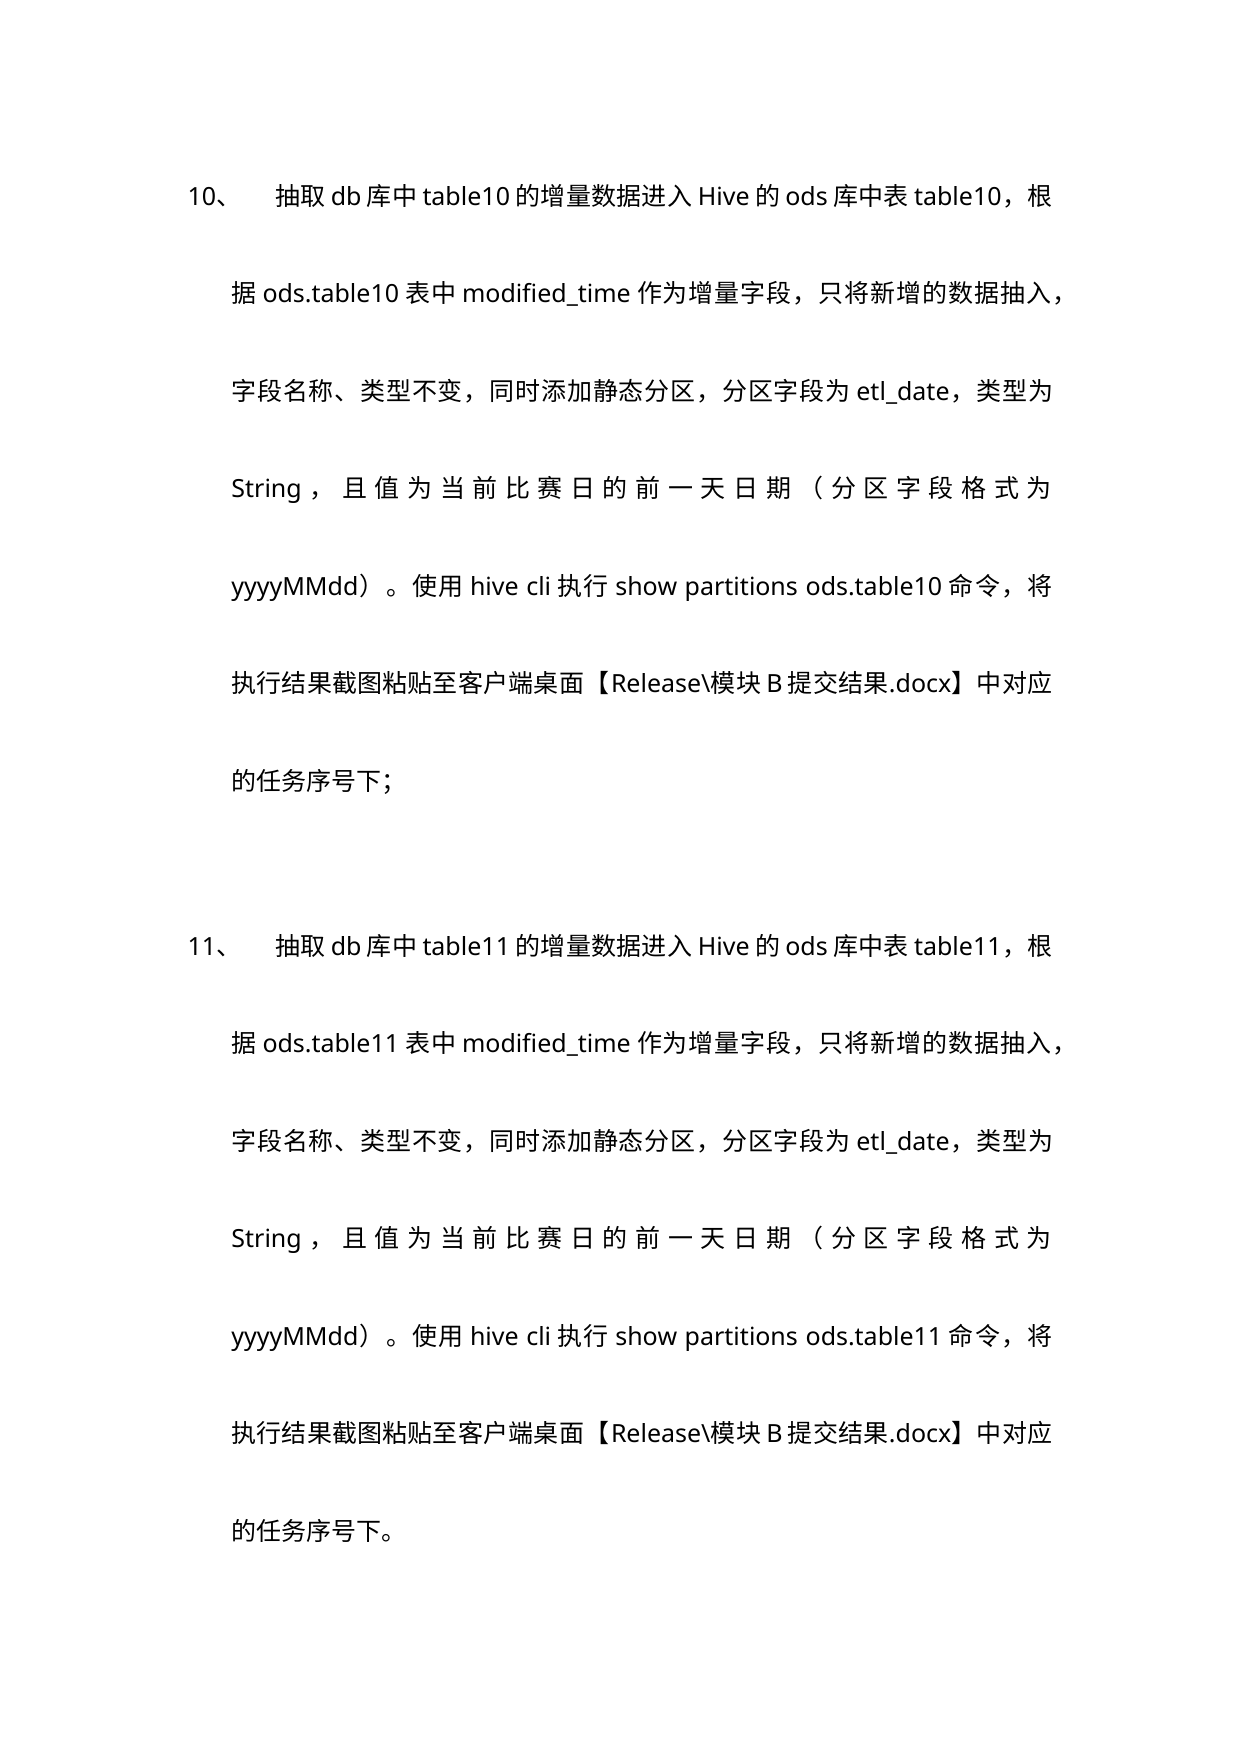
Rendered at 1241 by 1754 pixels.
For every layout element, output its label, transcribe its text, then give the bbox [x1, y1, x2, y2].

list 抽取db库中table11的增量数据进入Hive的ods库中表table11，根据ods.table11表中modified_time作为增量字段，只将新增的数据抽入，字段名称、类型不变，同时添加静态分区，分区字段为etl_date，类型为String，且值为当前比赛日的前一天日期（分区字段格式为yyyyMMdd）。使用hive cli执行show partitions ods.table11命令，将执行结果截图粘贴至客户端桌面【Release\模块B提交结果.docx】中对应的任务序号下。 [187, 912, 1053, 1562]
list 抽取db库中table10的增量数据进入Hive的ods库中表table10，根据ods.table10表中modified_time作为增量字段，只将新增的数据抽入，字段名称、类型不变，同时添加静态分区，分区字段为etl_date，类型为String，且值为当前比赛日的前一天日期（分区字段格式为yyyyMMdd）。使用hive cli执行show partitions ods.table10命令，将执行结果截图粘贴至客户端桌面【Release\模块B提交结果.docx】中对应的任务序号下； [187, 162, 1053, 812]
